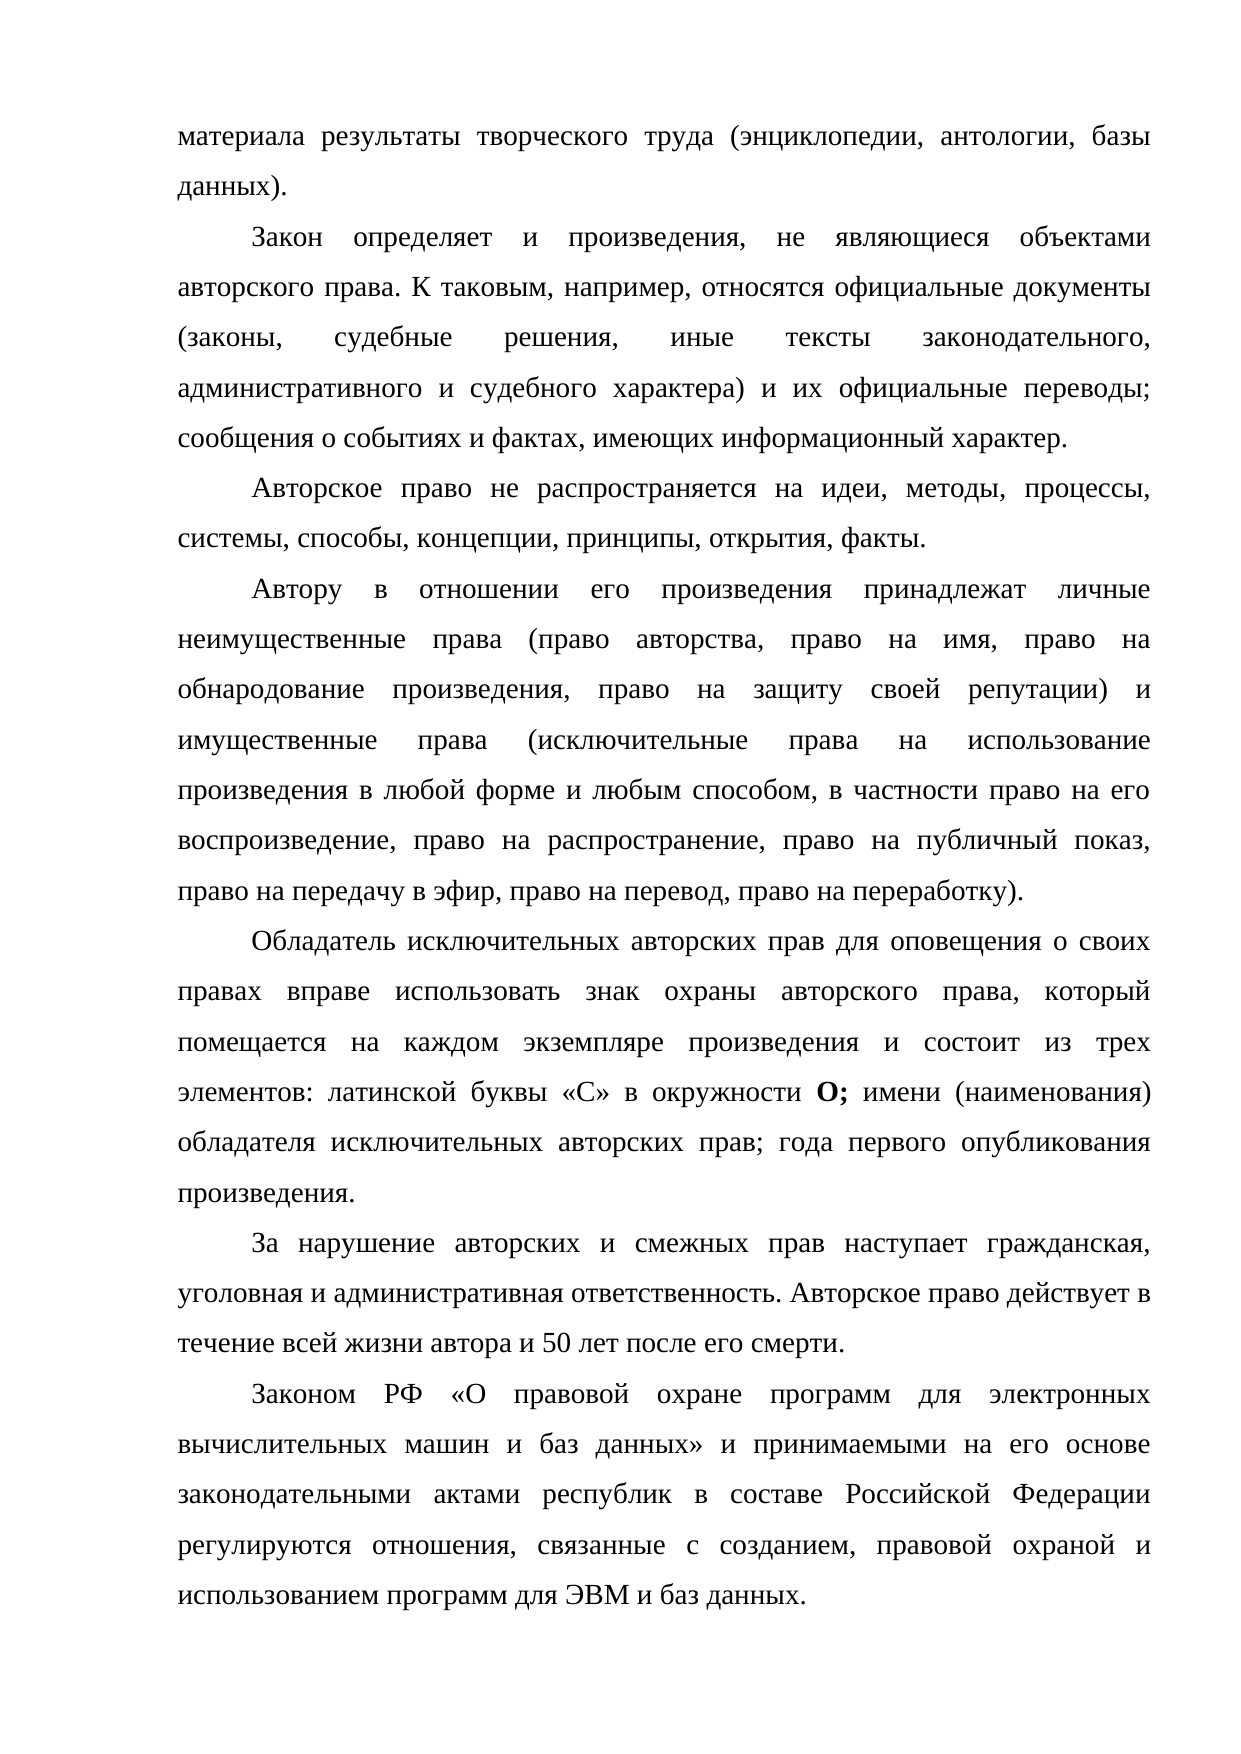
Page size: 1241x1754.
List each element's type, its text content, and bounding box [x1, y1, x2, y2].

text За нарушение авторских и смежных прав наступает гражданская, уголовная и административная ответственность. Авторское право действует в течение всей жизни автора и 50 лет после его смерти. [177, 1225, 1152, 1359]
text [177, 118, 1152, 202]
text Автору в отношении его произведения принадлежат личные неимущественные права (право авторства, право на имя, право на обнародование произведения, право на защиту своей репутации) и имущественные права (исключительные права на использование произведения в любой форме и любым способом, в частности право на его воспроизведение, право на распространение, право на публичный показ, право на передачу в эфир, право на перевод, право на переработку). [177, 571, 1152, 906]
text Законом РФ «О правовой охране программ для электронных вычислительных машин и баз данных» и принимаемыми на его основе законодательными актами республик в составе Российской Федерации регулируются отношения, связанные с созданием, правовой охраной и использованием программ для ЭВМ и баз данных. [177, 1376, 1152, 1611]
text Закон определяет и произведения, не являющиеся объектами авторского права. К таковым, например, относятся официальные документы (законы, судебные решения, иные тексты законодательного, административного и судебного характера) и их официальные переводы; сообщения о событиях и фактах, имеющих информационный характер. [177, 219, 1152, 453]
text Обладатель исключительных авторских прав для оповещения о своих правах вправе использовать знак охраны авторского права, который помещается на каждом экземпляре произведения и состоит из трех элементов: латинской буквы «С» в окружности О; имени (наименования) обладателя исключительных авторских прав; года первого опубликования произведения. [177, 923, 1152, 1208]
text Авторское право не распространяется на идеи, методы, процессы, системы, способы, концепции, принципы, открытия, факты. [177, 470, 1152, 554]
